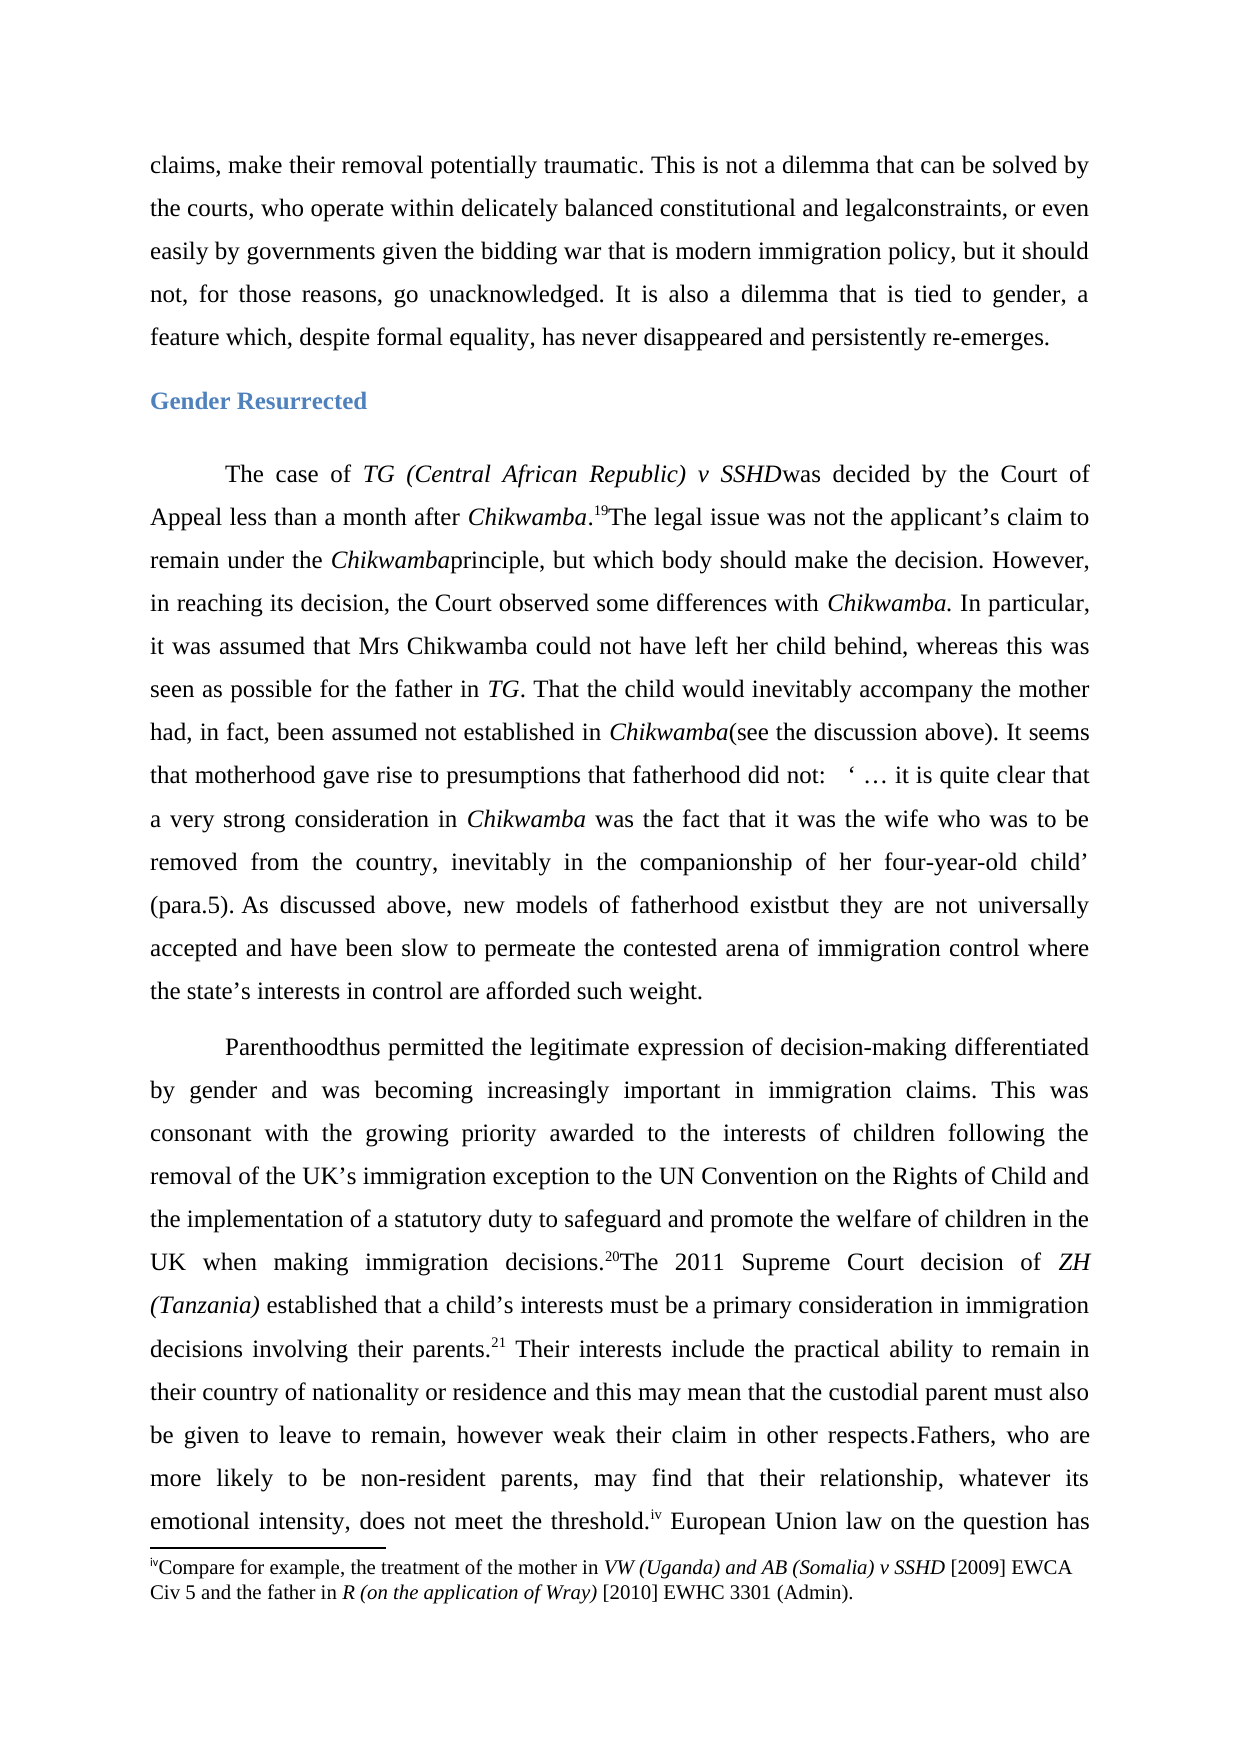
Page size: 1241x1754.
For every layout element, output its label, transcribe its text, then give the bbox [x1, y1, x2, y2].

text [150, 150, 1090, 351]
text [150, 1032, 1090, 1535]
subtitle Gender Resurrected [150, 386, 1090, 415]
text The case of TG (Central African Republic) v SSHDwas decided by the Court of Appeal less than a month after Chikwamba.The legal issue was not the applicant’s claim to remain under the Chikwambaprinciple, but which body should make the decision. However, in reaching its decision, the Court observed some differences with Chikwamba. In particular, it was assumed that Mrs Chikwamba could not have left her child behind, whereas this was seen as possible for the father in TG. That the child would inevitably accompany the mother had, in fact, been assumed not established in Chikwamba(see the discussion above). It seems that motherhood gave rise to presumptions that fatherhood did not: ‘ … it is quite clear that a very strong consideration in Chikwamba was the fact that it was the wife who was to be removed from the country, inevitably in the companionship of her four-year-old child’ (para.5). As discussed above, new models of fatherhood existbut they are not universally accepted and have been slow to permeate the contested arena of immigration control where the state’s interests in control are afforded such weight. [150, 459, 1090, 1005]
